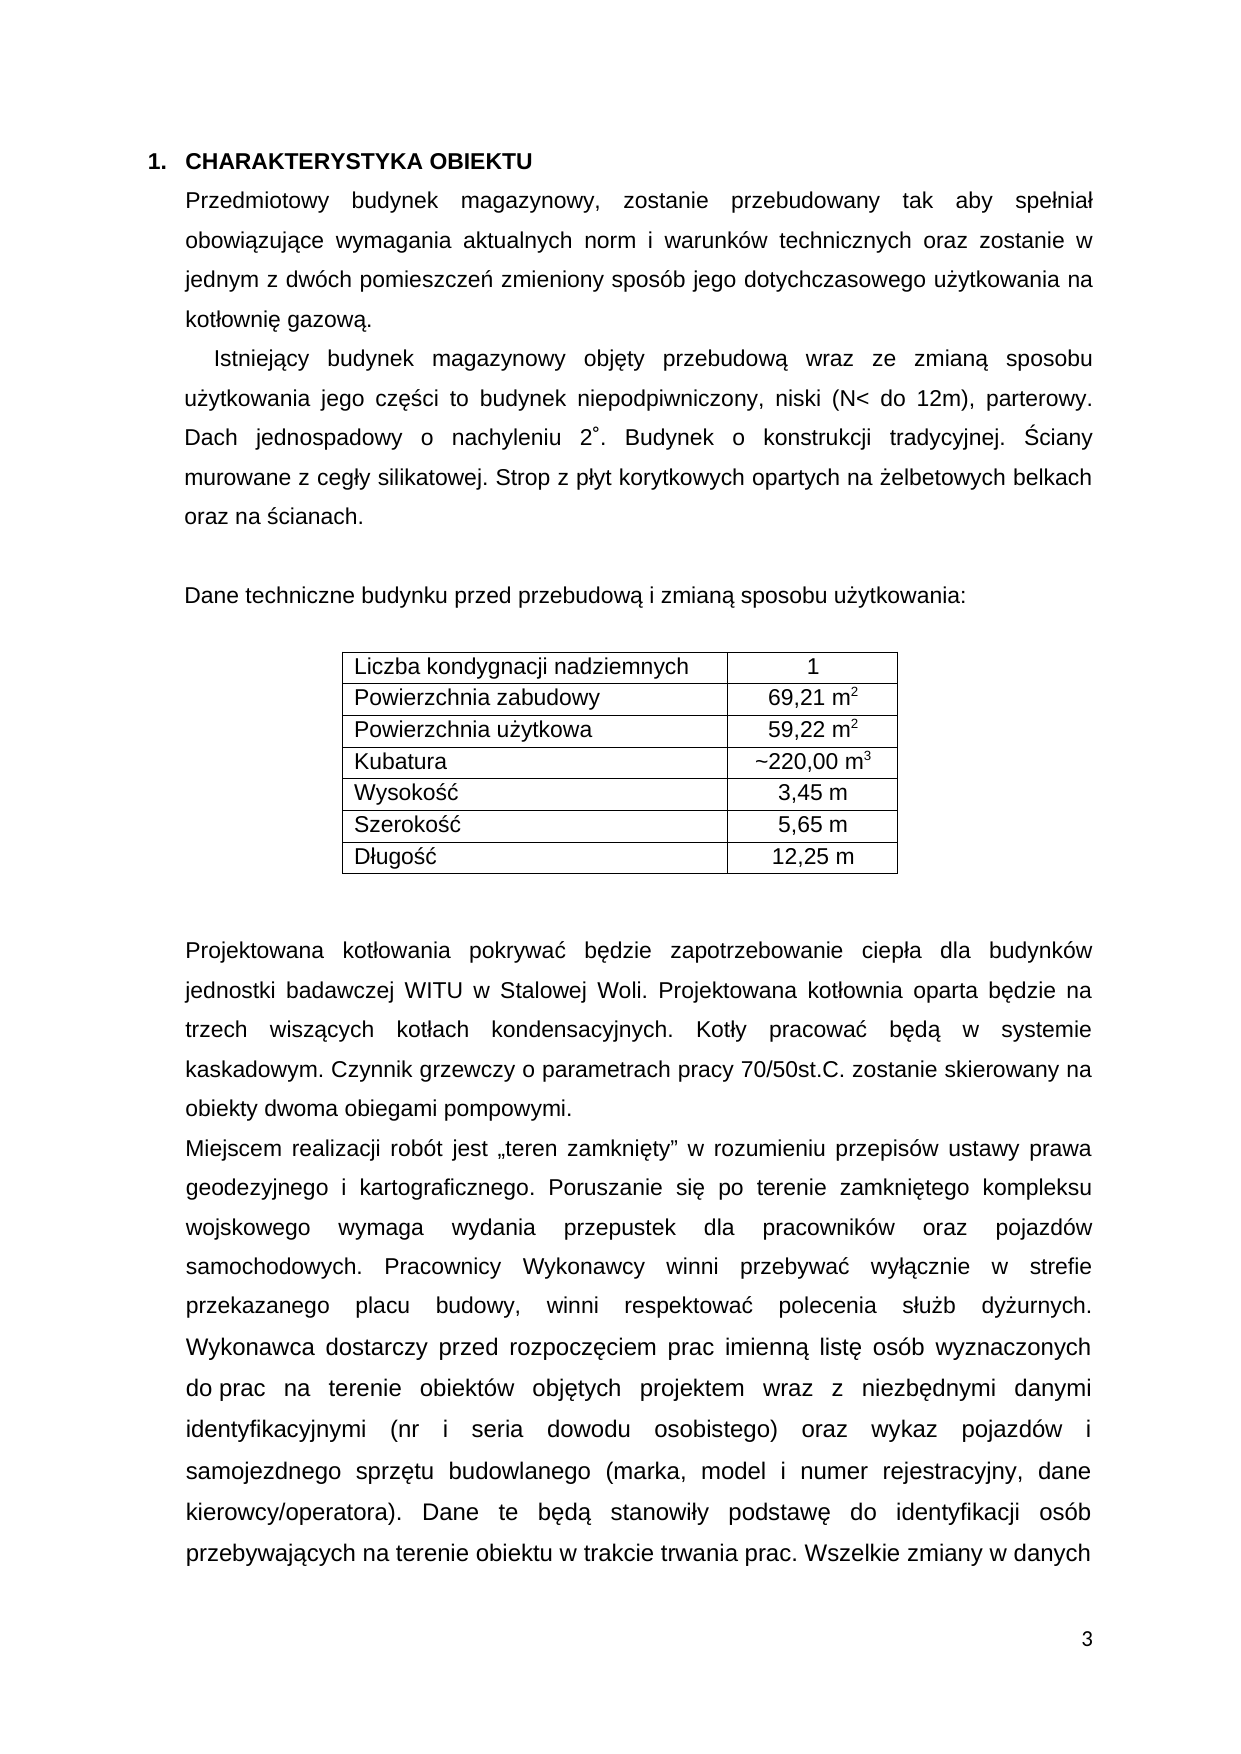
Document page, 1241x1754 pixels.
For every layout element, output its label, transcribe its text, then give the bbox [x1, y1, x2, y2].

table_cell Powierzchnia zabudowy [343, 684, 727, 715]
table_cell Szerokość [343, 811, 727, 842]
table_cell ~220,00 m3 [728, 748, 897, 778]
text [185, 1134, 1093, 1567]
table_header 1 [728, 653, 897, 683]
table_cell Kubatura [343, 748, 727, 778]
list CHARAKTERYSTYKA OBIEKTU [148, 148, 1093, 174]
list Projektowana kotłowania pokrywać będzie zapotrzebowanie ciepła dla budynków jednostki badawczej WITU w Stalowej Woli. Projektowana kotłownia oparta będzie na trzech wiszących kotłach kondensacyjnych. Kotły pracować będą w systemie kaskadowym. Czynnik grzewczy o parametrach pracy 70/50st.C. zostanie skierowany na obiekty dwoma obiegami pompowymi. [185, 937, 1093, 1121]
table_cell Powierzchnia użytkowa [343, 716, 727, 747]
table_cell 3,45 m [728, 779, 897, 810]
table_cell Wysokość [343, 779, 727, 810]
table_cell 59,22 m2 [728, 716, 897, 747]
table_cell 12,25 m [728, 843, 897, 873]
text Istniejący budynek magazynowy objęty przebudową wraz ze zmianą sposobu użytkowania jego części to budynek niepodpiwniczony, niski (N< do 12m), parterowy. Dach jednospadowy o nachyleniu 2˚. Budynek o konstrukcji tradycyjnej. Ściany murowane z cegły silikatowej. Strop z płyt korytkowych opartych na żelbetowych belkach oraz na ścianach. [184, 345, 1093, 529]
table_header Liczba kondygnacji nadziemnych [343, 653, 727, 683]
table_cell 69,21 m2 [728, 684, 897, 715]
table_cell Długość [343, 843, 727, 873]
text Przedmiotowy budynek magazynowy, zostanie przebudowany tak aby spełniał obowiązujące wymagania aktualnych norm i warunków technicznych oraz zostanie w jednym z dwóch pomieszczeń zmieniony sposób jego dotychczasowego użytkowania na kotłownię gazową. [185, 187, 1093, 332]
table_cell 5,65 m [728, 811, 897, 842]
text Dane techniczne budynku przed przebudową i zmianą sposobu użytkowania: [184, 582, 1093, 608]
